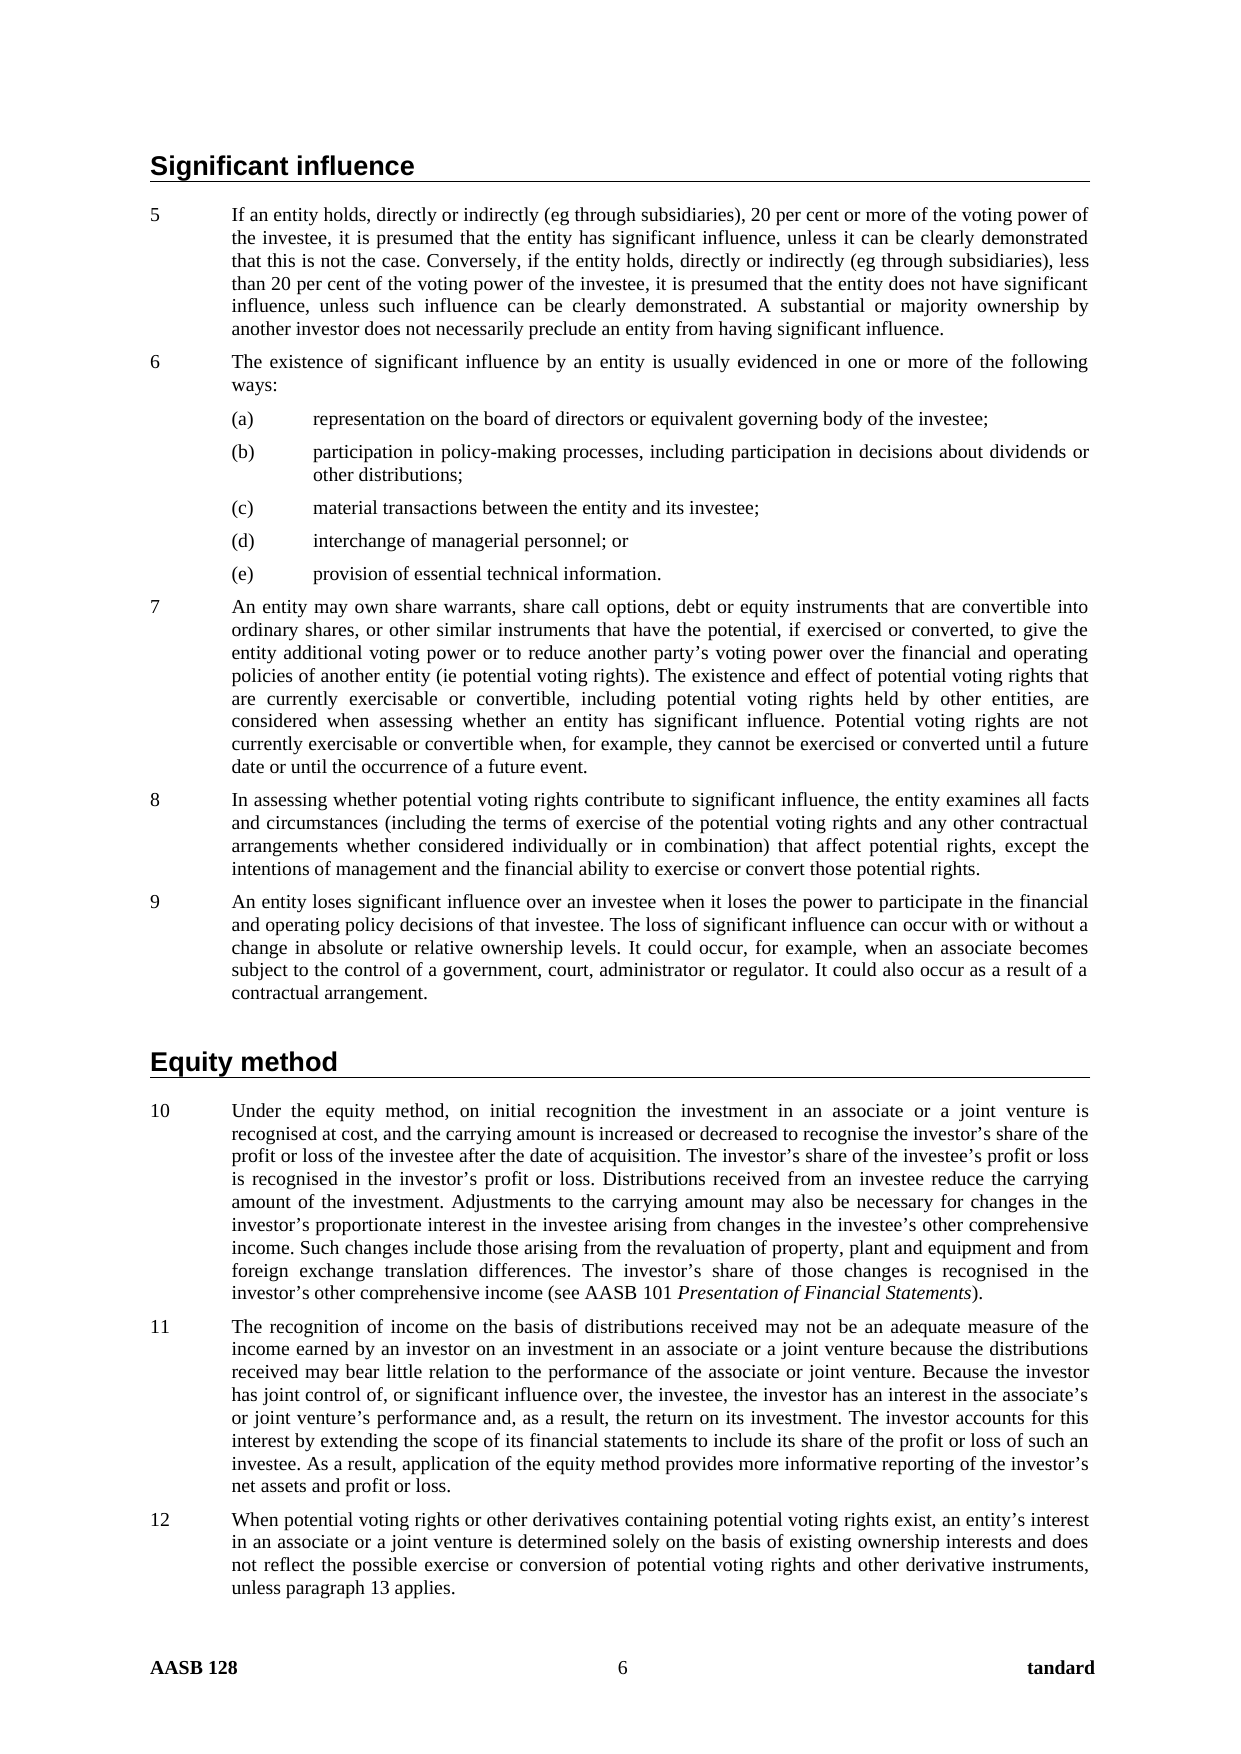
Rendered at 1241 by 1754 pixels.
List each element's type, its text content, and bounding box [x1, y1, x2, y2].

text 8 In assessing whether potential voting rights contribute to significant influence, the entity examines all facts and circumstances (including the terms of exercise of the potential voting rights and any other contractual arrangements whether considered individually or in combination) that affect potential rights, except the intentions of management and the financial ability to exercise or convert those potential rights. [150, 788, 1090, 879]
text 11 The recognition of income on the basis of distributions received may not be an adequate measure of the income earned by an investor on an investment in an associate or a joint venture because the distributions received may bear little relation to the performance of the associate or joint venture. Because the investor has joint control of, or significant influence over, the investee, the investor has an interest in the associate’s or joint venture’s performance and, as a result, the return on its investment. The investor accounts for this interest by extending the scope of its financial statements to include its share of the profit or loss of such an investee. As a result, application of the equity method provides more informative reporting of the investor’s net assets and profit or loss. [150, 1314, 1090, 1497]
text (b) participation in policy-making processes, including participation in decisions about dividends or other distributions; [231, 440, 1090, 485]
text (a) representation on the board of directors or equivalent governing body of the investee; [231, 406, 1090, 429]
text 6 The existence of significant influence by an entity is usually evidenced in one or more of the following ways: [150, 350, 1090, 396]
title Equity method [150, 1046, 1090, 1077]
text 5 If an entity holds, directly or indirectly (eg through subsidiaries), 20 per cent or more of the voting power of the investee, it is presumed that the entity has significant influence, unless it can be clearly demonstrated that this is not the case. Conversely, if the entity holds, directly or indirectly (eg through subsidiaries), less than 20 per cent of the voting power of the investee, it is presumed that the entity does not have significant influence, unless such influence can be clearly demonstrated. A substantial or majority ownership by another investor does not necessarily preclude an entity from having significant influence. [150, 203, 1090, 340]
text (d) interchange of managerial personnel; or [231, 529, 1090, 552]
text 9 An entity loses significant influence over an investee when it loses the power to participate in the financial and operating policy decisions of that investee. The loss of significant influence can occur with or without a change in absolute or relative ownership levels. It could occur, for example, when an associate becomes subject to the control of a government, court, administrator or regulator. It could also occur as a result of a contractual arrangement. [150, 890, 1090, 1004]
text 12 When potential voting rights or other derivatives containing potential voting rights exist, an entity’s interest in an associate or a joint venture is determined solely on the basis of existing ownership interests and does not reflect the possible exercise or conversion of potential voting rights and other derivative instruments, unless paragraph 13 applies. [150, 1507, 1090, 1599]
text 10 Under the equity method, on initial recognition the investment in an associate or a joint venture is recognised at cost, and the carrying amount is increased or decreased to recognise the investor’s share of the profit or loss of the investee after the date of acquisition. The investor’s share of the investee’s profit or loss is recognised in the investor’s profit or loss. Distributions received from an investee reduce the carrying amount of the investment. Adjustments to the carrying amount may also be necessary for changes in the investor’s proportionate interest in the investee arising from changes in the investee’s other comprehensive income. Such changes include those arising from the revaluation of property, plant and equipment and from foreign exchange translation differences. The investor’s share of those changes is recognised in the investor’s other comprehensive income (see AASB 101 Presentation of Financial Statements). [150, 1099, 1090, 1304]
text (e) provision of essential technical information. [231, 562, 1090, 585]
text 7 An entity may own share warrants, share call options, debt or equity instruments that are convertible into ordinary shares, or other similar instruments that have the potential, if exercised or converted, to give the entity additional voting power or to reduce another party’s voting power over the financial and operating policies of another entity (ie potential voting rights). The existence and effect of potential voting rights that are currently exercisable or convertible, including potential voting rights held by other entities, are considered when assessing whether an entity has significant influence. Potential voting rights are not currently exercisable or convertible when, for example, they cannot be exercised or converted until a future date or until the occurrence of a future event. [150, 595, 1090, 778]
text (c) material transactions between the entity and its investee; [231, 496, 1090, 518]
title Significant influence [150, 150, 1090, 181]
